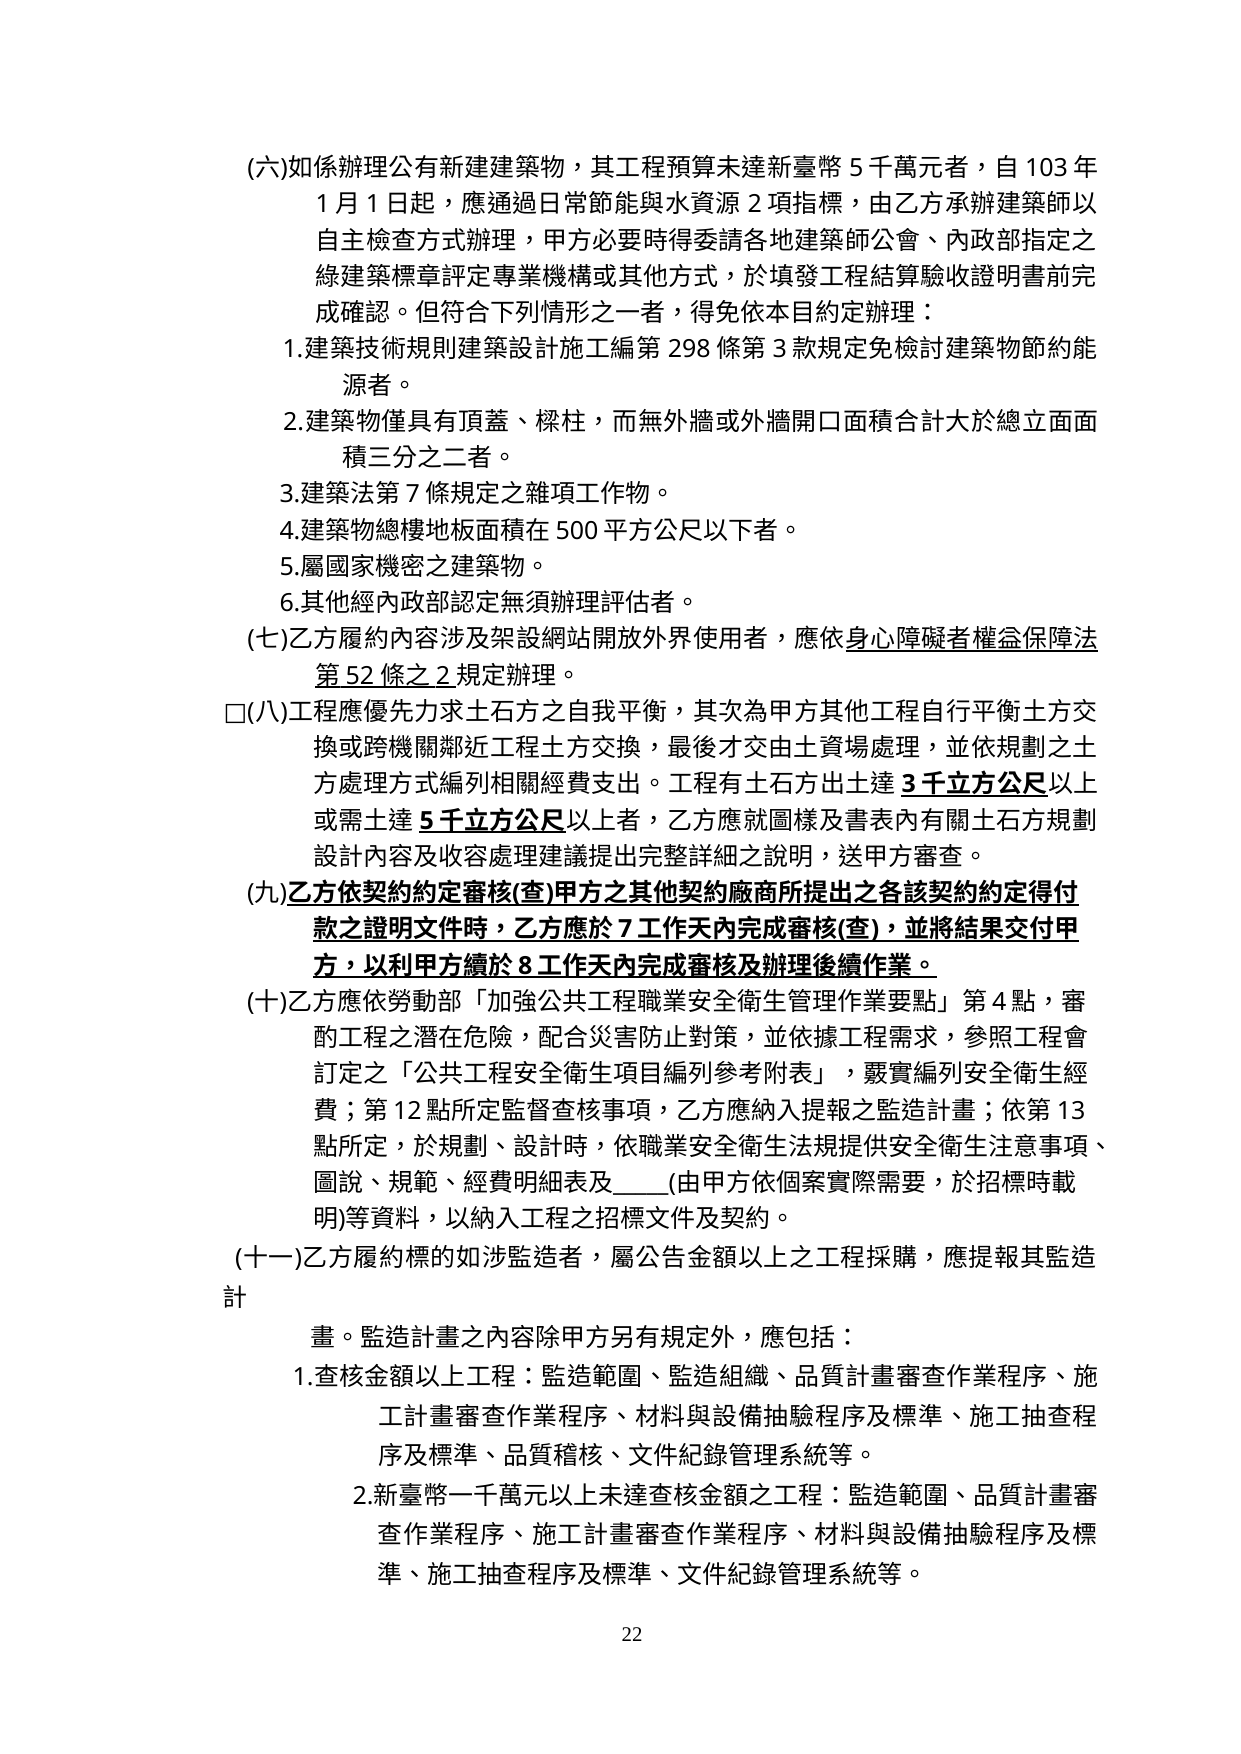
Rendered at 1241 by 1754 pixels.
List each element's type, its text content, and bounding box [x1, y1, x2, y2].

text (七)乙方履約內容涉及架設網站開放外界使用者，應依身心障礙者權益保障法第52 條之2 規定辦理。 [240, 619, 1098, 691]
text (十一)乙方履約標的如涉監造者，屬公告金額以上之工程採購，應提報其監造計 [222, 1235, 1098, 1314]
text 6.其他經內政部認定無須辦理評估者。 [240, 583, 1098, 619]
text 4.建築物總樓地板面積在500平方公尺以下者。 [240, 510, 1098, 546]
text (六)如係辦理公有新建建築物，其工程預算未達新臺幣5千萬元者，自103年1月1日起，應通過日常節能與水資源2項指標，由乙方承辦建築師以自主檢查方式辦理，甲方必要時得委請各地建築師公會、內政部指定之綠建築標章評定專業機構或其他方式，於填發工程結算驗收證明書前完成確認。但符合下列情形之一者，得免依本目約定辦理： [240, 148, 1098, 329]
text (十)乙方應依勞動部「加強公共工程職業安全衛生管理作業要點」第4點，審酌工程之潛在危險，配合災害防止對策，並依據工程需求，參照工程會訂定之「公共工程安全衛生項目編列參考附表」，覈實編列安全衛生經費；第12點所定監督查核事項，乙方應納入提報之監造計畫；依第13點所定，於規劃、設計時，依職業安全衛生法規提供安全衛生注意事項、圖說、規範、經費明細表及_____(由甲方依個案實際需要，於招標時載明)等資料，以納入工程之招標文件及契約。 [240, 981, 1098, 1235]
text 1.查核金額以上工程：監造範圍、監造組織、品質計畫審查作業程序、施工計畫審查作業程序、材料與設備抽驗程序及標準、施工抽查程序及標準、品質稽核、文件紀錄管理系統等。 [265, 1354, 1098, 1473]
text 畫。監造計畫之內容除甲方另有規定外，應包括： [222, 1314, 1098, 1354]
text 1.建築技術規則建築設計施工編第298條第3款規定免檢討建築物節約能源者。 [240, 329, 1098, 401]
text 5.屬國家機密之建築物。 [240, 546, 1098, 583]
text 3.建築法第7條規定之雜項工作物。 [240, 474, 1098, 510]
text (九)乙方依契約約定審核(查)甲方之其他契約廠商所提出之各該契約約定得付款之證明文件時，乙方應於7工作天內完成審核(查)，並將結果交付甲方，以利甲方續於8工作天內完成審核及辦理後續作業。 [240, 873, 1098, 981]
text 2.新臺幣一千萬元以上未達查核金額之工程：監造範圍、品質計畫審查作業程序、施工計畫審查作業程序、材料與設備抽驗程序及標準、施工抽查程序及標準、文件紀錄管理系統等。 [352, 1473, 1098, 1591]
text 2.建築物僅具有頂蓋、樑柱，而無外牆或外牆開口面積合計大於總立面面積三分之二者。 [240, 401, 1098, 474]
text □(八)工程應優先力求土石方之自我平衡，其次為甲方其他工程自行平衡土方交換或跨機關鄰近工程土方交換，最後才交由土資場處理，並依規劃之土方處理方式編列相關經費支出。工程有土石方出土達3千立方公尺以上或需土達5千立方公尺以上者，乙方應就圖樣及書表內有關土石方規劃設計內容及收容處理建議提出完整詳細之說明，送甲方審查。 [203, 691, 1098, 873]
